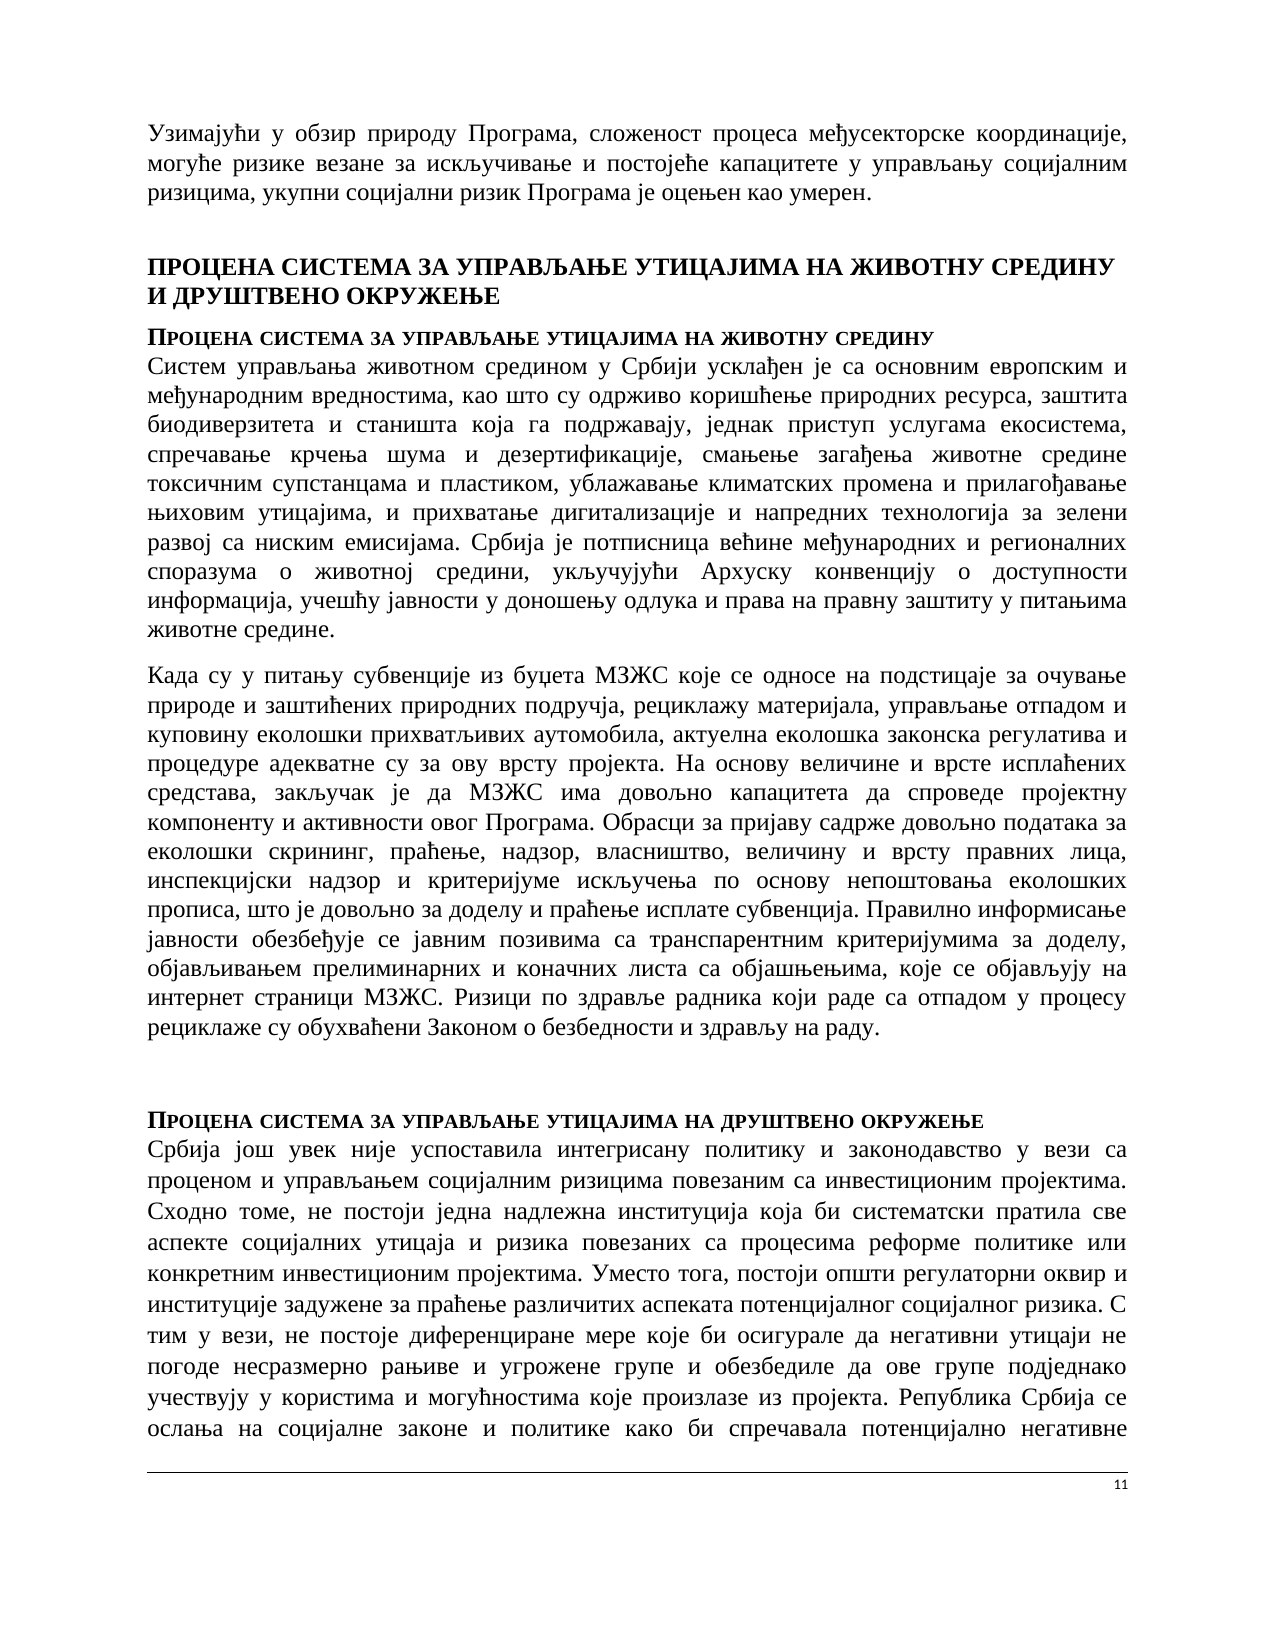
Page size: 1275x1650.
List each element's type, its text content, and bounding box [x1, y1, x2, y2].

text Процена система за управљање утицајима на животну средину [147, 322, 1128, 351]
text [147, 1134, 1128, 1442]
text Када су у питању субвенције из буџета МЗЖС које се односе на подстицаје за очување природе и заштићених природних подручја, рециклажу материјала, управљање отпадом и куповину еколошки прихватљивих аутомобила, актуелна еколошка законска регулатива и процедуре адекватне су за ову врсту пројекта. На основу величине и врсте исплаћених средстава, закључак је да МЗЖС има довољно капацитета да спроведе пројектну компоненту и активности овог Програма. Обрасци за пријаву садрже довољно података за еколошки скрининг, праћење, надзор, власништво, величину и врсту правних лица, инспекцијски надзор и критеријуме искључења по основу непоштовања еколошких прописа, што је довољно за доделу и праћење исплате субвенција. Правилно информисање јавности обезбеђује се јавним позивима са транспарентним критеријумима за доделу, објављивањем прелиминарних и коначних листа са објашњењима, које се објављују на интернет страници МЗЖС. Ризици по здравље радника који раде са отпадом у процесу рециклаже су обухваћени Законом о безбедности и здрављу на раду. [147, 660, 1128, 1040]
text ПРОЦЕНА СИСТЕМА за Управљање утицајима на ЖИВОТНу СРЕДИНу И Друштвено окружењЕ [147, 252, 1128, 310]
text Процена система за управљање утицајима на друштвено окружење [147, 1105, 1128, 1134]
text Узимајући у обзир природу Програма, сложеност процеса међусекторске координације, могуће ризике везане за искључивање и постојеће капацитете у управљању социјалним ризицима, укупни социјални ризик Програма је оцењен као умерен. [147, 118, 1128, 206]
text Систем управљања животном средином у Србији усклађен је са основним европским и међународним вредностима, као што су одрживо коришћење природних ресурса, заштита биодиверзитета и станишта која га подржавају, једнак приступ услугама екосистема, спречавање крчења шума и дезертификације, смањење загађења животне средине токсичним супстанцама и пластиком, ублажавање климатских промена и прилагођавање њиховим утицајима, и прихватање дигитализације и напредних технологија за зелени развој са ниским емисијама. Србија је потписница већине међународних и регионалних споразума о животној средини, укључујући Архуску конвенцију о доступности информација, учешћу јавности у доношењу одлука и права на правну заштиту у питањима животне средине. [147, 351, 1128, 643]
